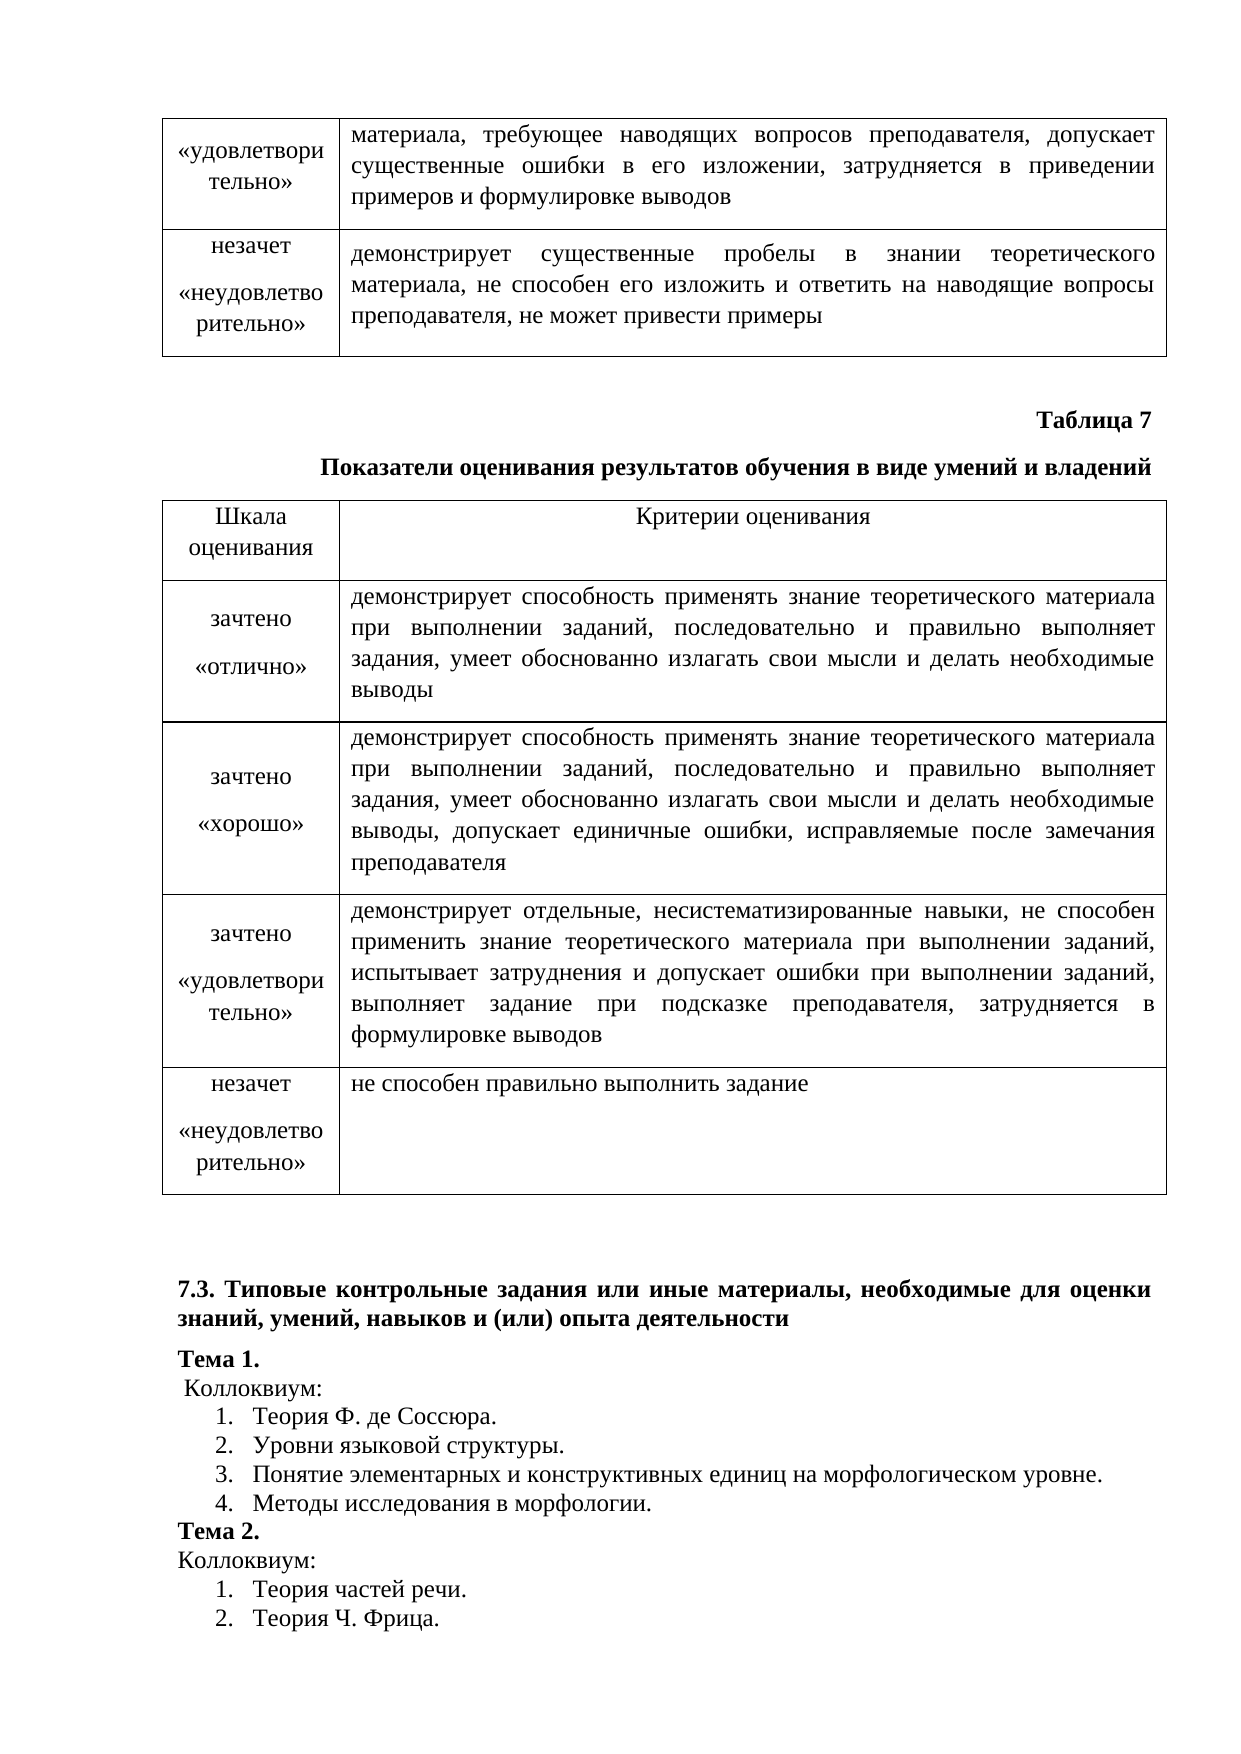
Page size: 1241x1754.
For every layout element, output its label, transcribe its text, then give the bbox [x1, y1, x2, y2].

text Показатели оценивания результатов обучения в виде умений и владений [177, 452, 1152, 481]
table_cell незачет «неудовлетворительно» [163, 1068, 339, 1194]
table_cell зачтено «удовлетворительно» [163, 895, 339, 1067]
list Понятие элементарных и конструктивных единиц на морфологическом уровне. [215, 1459, 1152, 1488]
table_header Шкала оценивания [163, 501, 339, 580]
text 7.3. Типовые контрольные задания или иные материалы, необходимые для оценки знаний, умений, навыков и (или) опыта деятельности [177, 1274, 1152, 1331]
table_cell демонстрирует отдельные, несистематизированные навыки, не способен применить знание теоретического материала при выполнении заданий, испытывает затруднения и допускает ошибки при выполнении заданий, выполняет задание при подсказке преподавателя, затрудняется в формулировке выводов [340, 895, 1166, 1067]
table_cell демонстрирует способность применять знание теоретического материала при выполнении заданий, последовательно и правильно выполняет задания, умеет обоснованно излагать свои мысли и делать необходимые выводы [340, 581, 1166, 721]
list Теория частей речи. [215, 1574, 1152, 1603]
text Коллоквиум: [177, 1545, 1152, 1574]
list Уровни языковой структуры. [215, 1430, 1152, 1459]
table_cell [340, 119, 1166, 229]
text Тема 2. [177, 1516, 1152, 1545]
table_cell зачтено «отлично» [163, 581, 339, 721]
text Таблица 7 [177, 405, 1152, 433]
table_cell незачет «неудовлетворительно» [163, 230, 339, 356]
list Теория Ч. Фрица. [215, 1603, 1152, 1631]
text Тема 1. [177, 1344, 1152, 1373]
table_header Критерии оценивания [340, 501, 1166, 580]
table_cell демонстрирует способность применять знание теоретического материала при выполнении заданий, последовательно и правильно выполняет задания, умеет обоснованно излагать свои мысли и делать необходимые выводы, допускает единичные ошибки, исправляемые после замечания преподавателя [340, 723, 1166, 894]
table_cell не способен правильно выполнить задание [340, 1068, 1166, 1194]
text Коллоквиум: [177, 1373, 1152, 1401]
table_cell демонстрирует существенные пробелы в знании теоретического материала, не способен его изложить и ответить на наводящие вопросы преподавателя, не может привести примеры [340, 230, 1166, 356]
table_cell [163, 119, 339, 229]
table_cell зачтено «хорошо» [163, 723, 339, 894]
list Теория Ф. де Соссюра. [215, 1401, 1152, 1430]
list Методы исследования в морфологии. [215, 1488, 1152, 1516]
